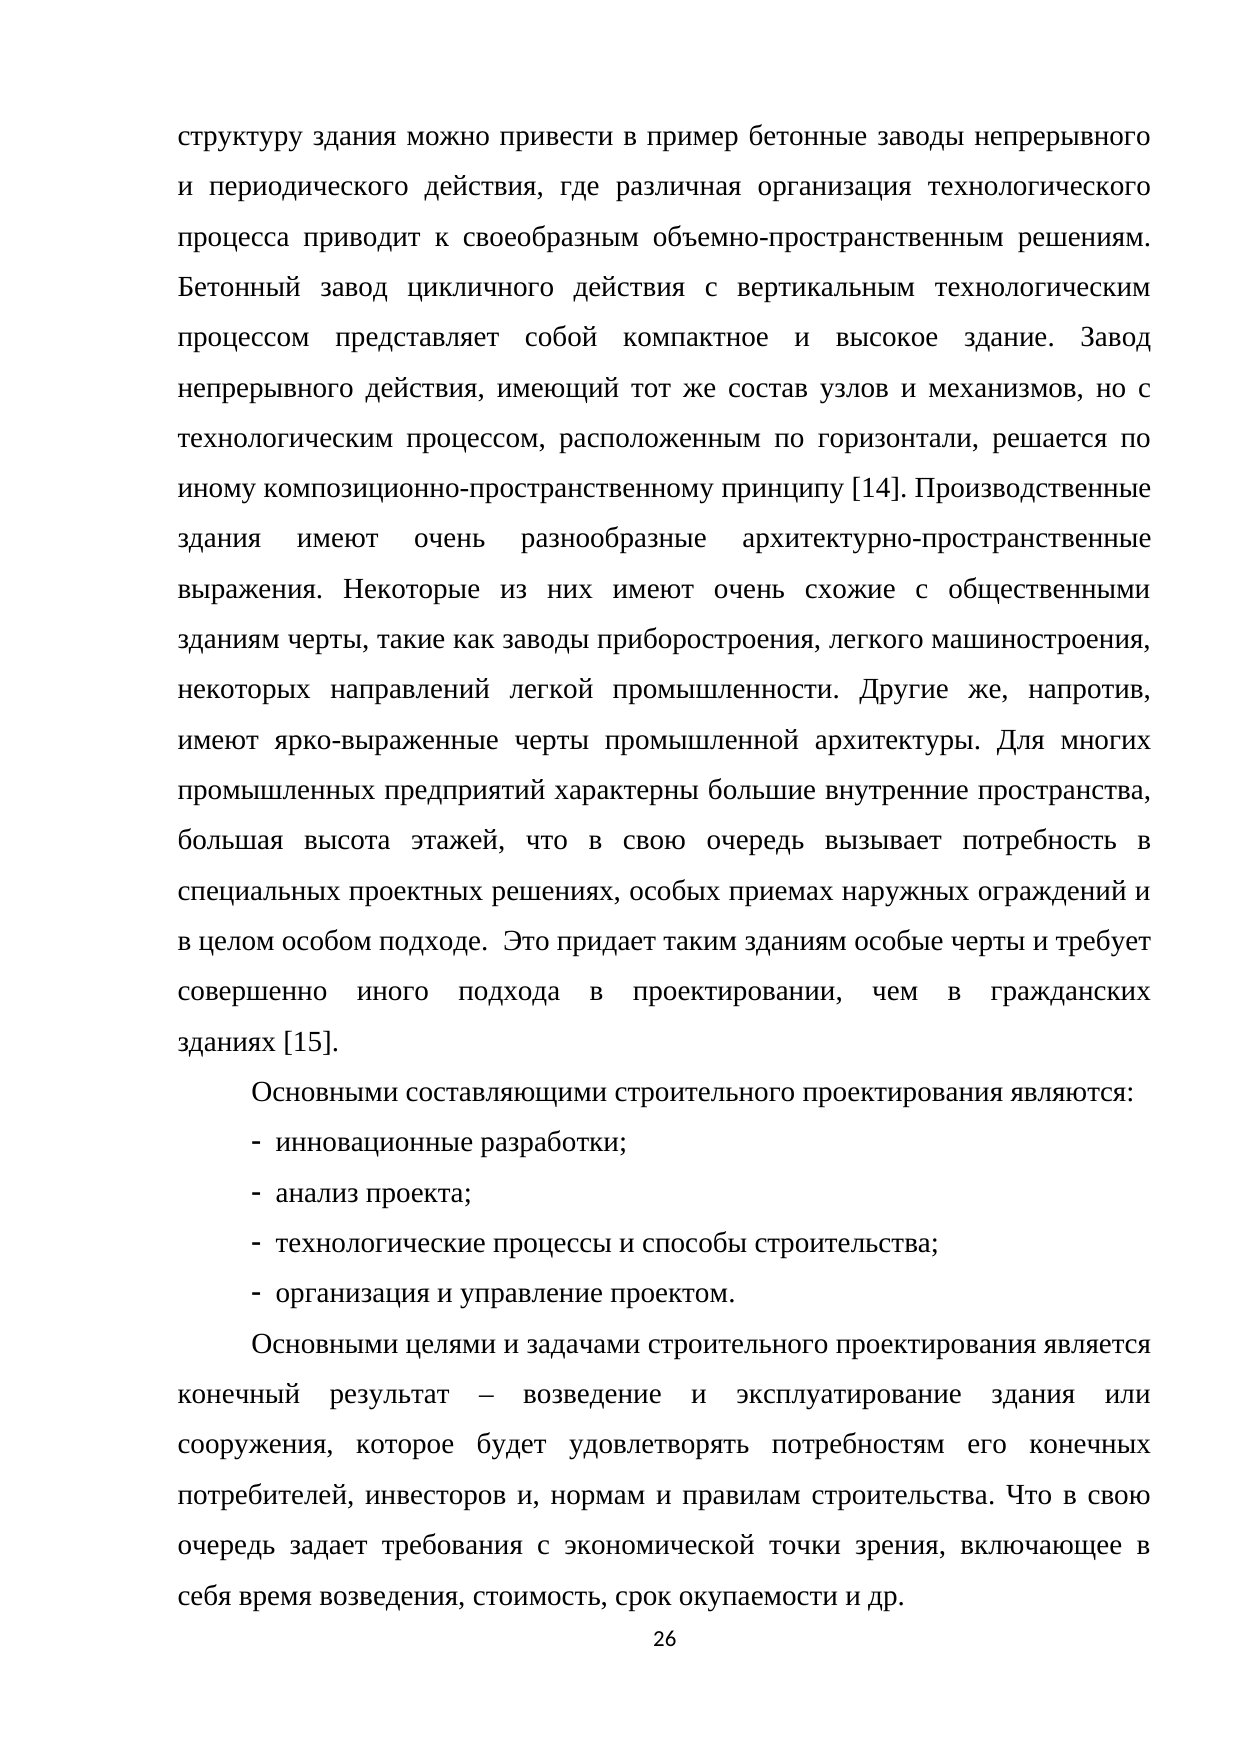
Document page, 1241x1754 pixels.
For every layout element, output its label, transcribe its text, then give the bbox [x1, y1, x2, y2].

list анализ проекта; [251, 1175, 1152, 1208]
text Основными составляющими строительного проектирования являются: [177, 1074, 1152, 1108]
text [177, 118, 1152, 1057]
text Основными целями и задачами строительного проектирования является конечный результат – возведение и эксплуатирование здания или сооружения, которое будет удовлетворять потребностям его конечных потребителей, инвесторов и, нормам и правилам строительства. Что в свою очередь задает требования с экономической точки зрения, включающее в себя время возведения, стоимость, срок окупаемости и др. [177, 1326, 1152, 1611]
list инновационные разработки; [251, 1124, 1152, 1158]
list организация и управление проектом. [251, 1276, 1152, 1309]
list технологические процессы и способы строительства; [251, 1225, 1152, 1259]
